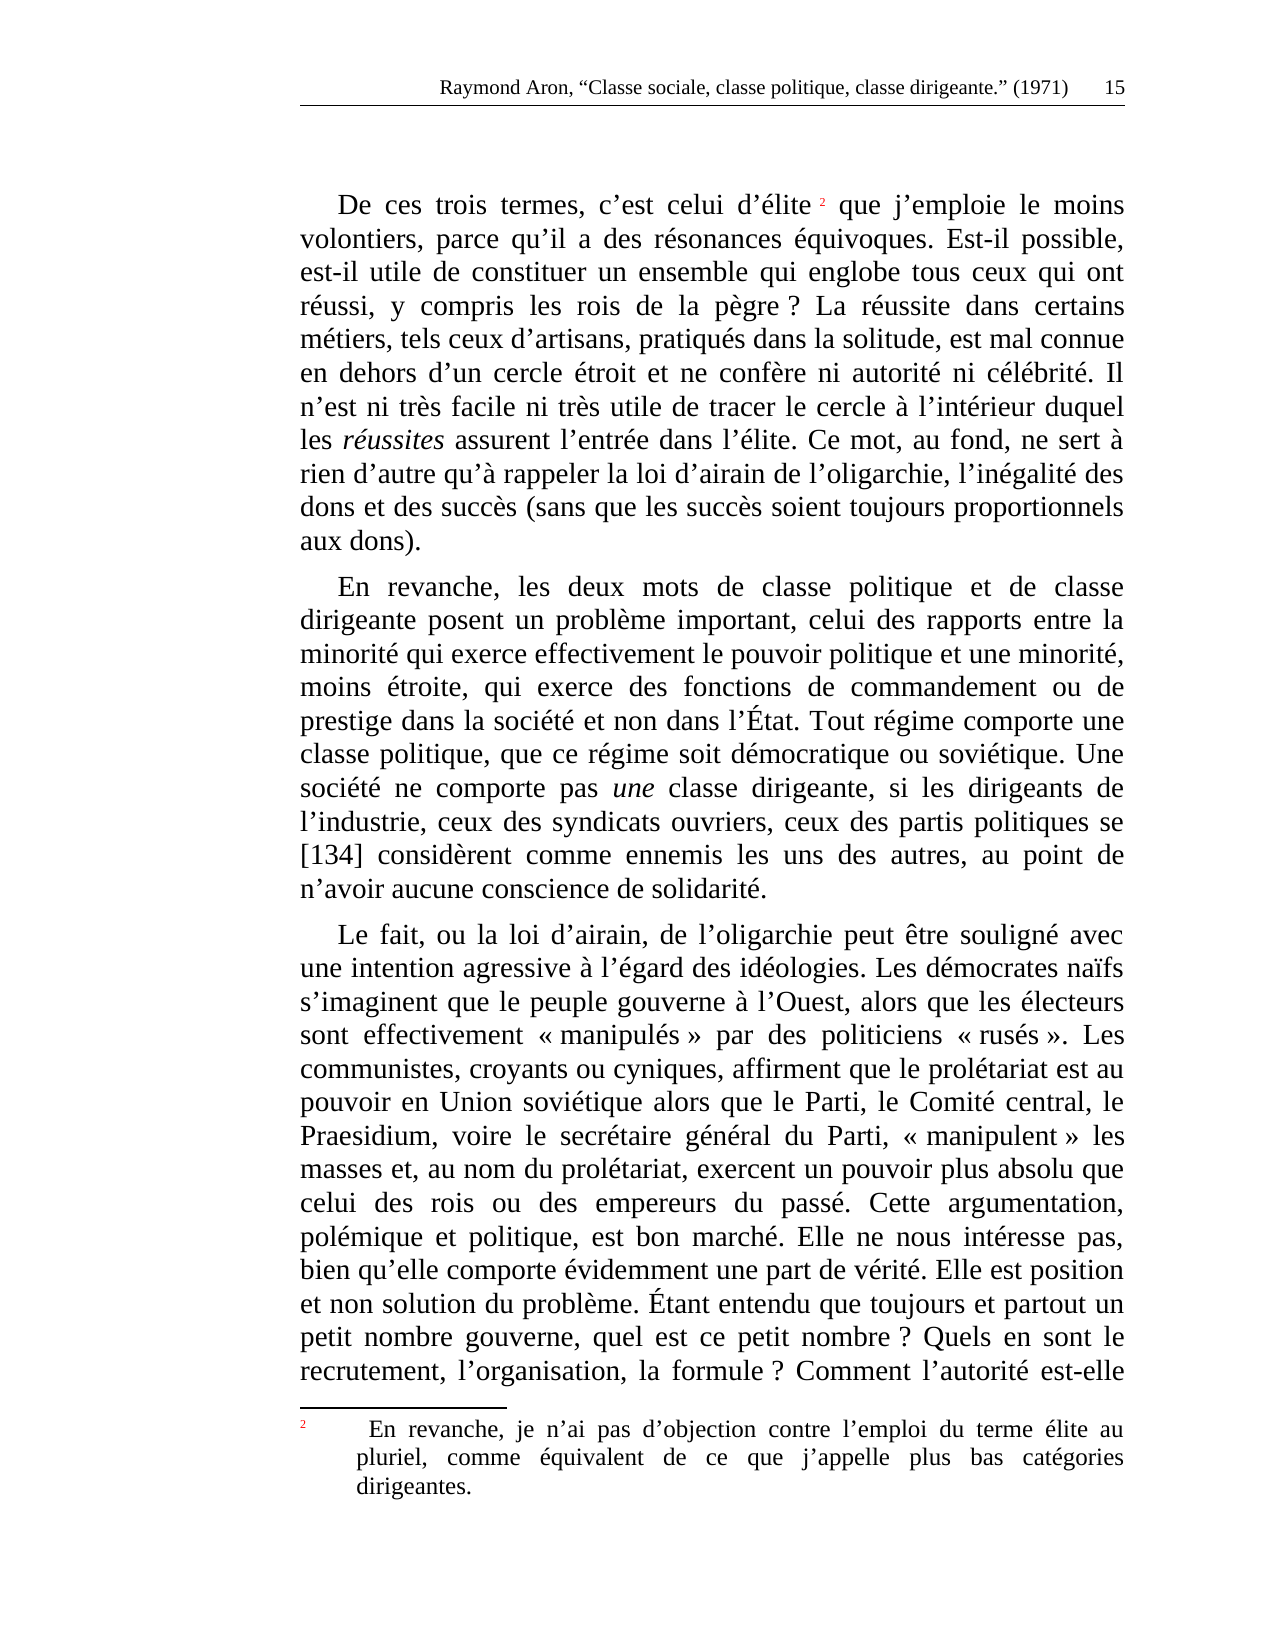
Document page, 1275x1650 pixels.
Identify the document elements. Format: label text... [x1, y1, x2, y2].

text En revanche, les deux mots de classe politique et de classe dirigeante posent un problème important, celui des rapports entre la minorité qui exerce effectivement le pouvoir politique et une minorité, moins étroite, qui exerce des fonctions de commandement ou de prestige dans la société et non dans l’État. Tout régime comporte une classe politique, que ce régime soit démocratique ou soviétique. Une société ne comporte pas une classe dirigeante, si les dirigeants de l’industrie, ceux des syndicats ouvriers, ceux des partis politiques se [134] considèrent comme ennemis les uns des autres, au point de n’avoir aucune conscience de solidarité. [300, 569, 1125, 904]
text De ces trois termes, c’est celui d’élite que j’emploie le moins volontiers, parce qu’il a des résonances équivoques. Est-il possible, est-il utile de constituer un ensemble qui englobe tous ceux qui ont réussi, y compris les rois de la pègre ? La réussite dans certains métiers, tels ceux d’artisans, pratiqués dans la solitude, est mal connue en dehors d’un cercle étroit et ne confère ni autorité ni célébrité. Il n’est ni très facile ni très utile de tracer le cercle à l’intérieur duquel les réussites assurent l’entrée dans l’élite. Ce mot, au fond, ne sert à rien d’autre qu’à rappeler la loi d’airain de l’oligarchie, l’inégalité des dons et des succès (sans que les succès soient toujours proportionnels aux dons). [300, 187, 1125, 556]
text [300, 917, 1125, 1386]
